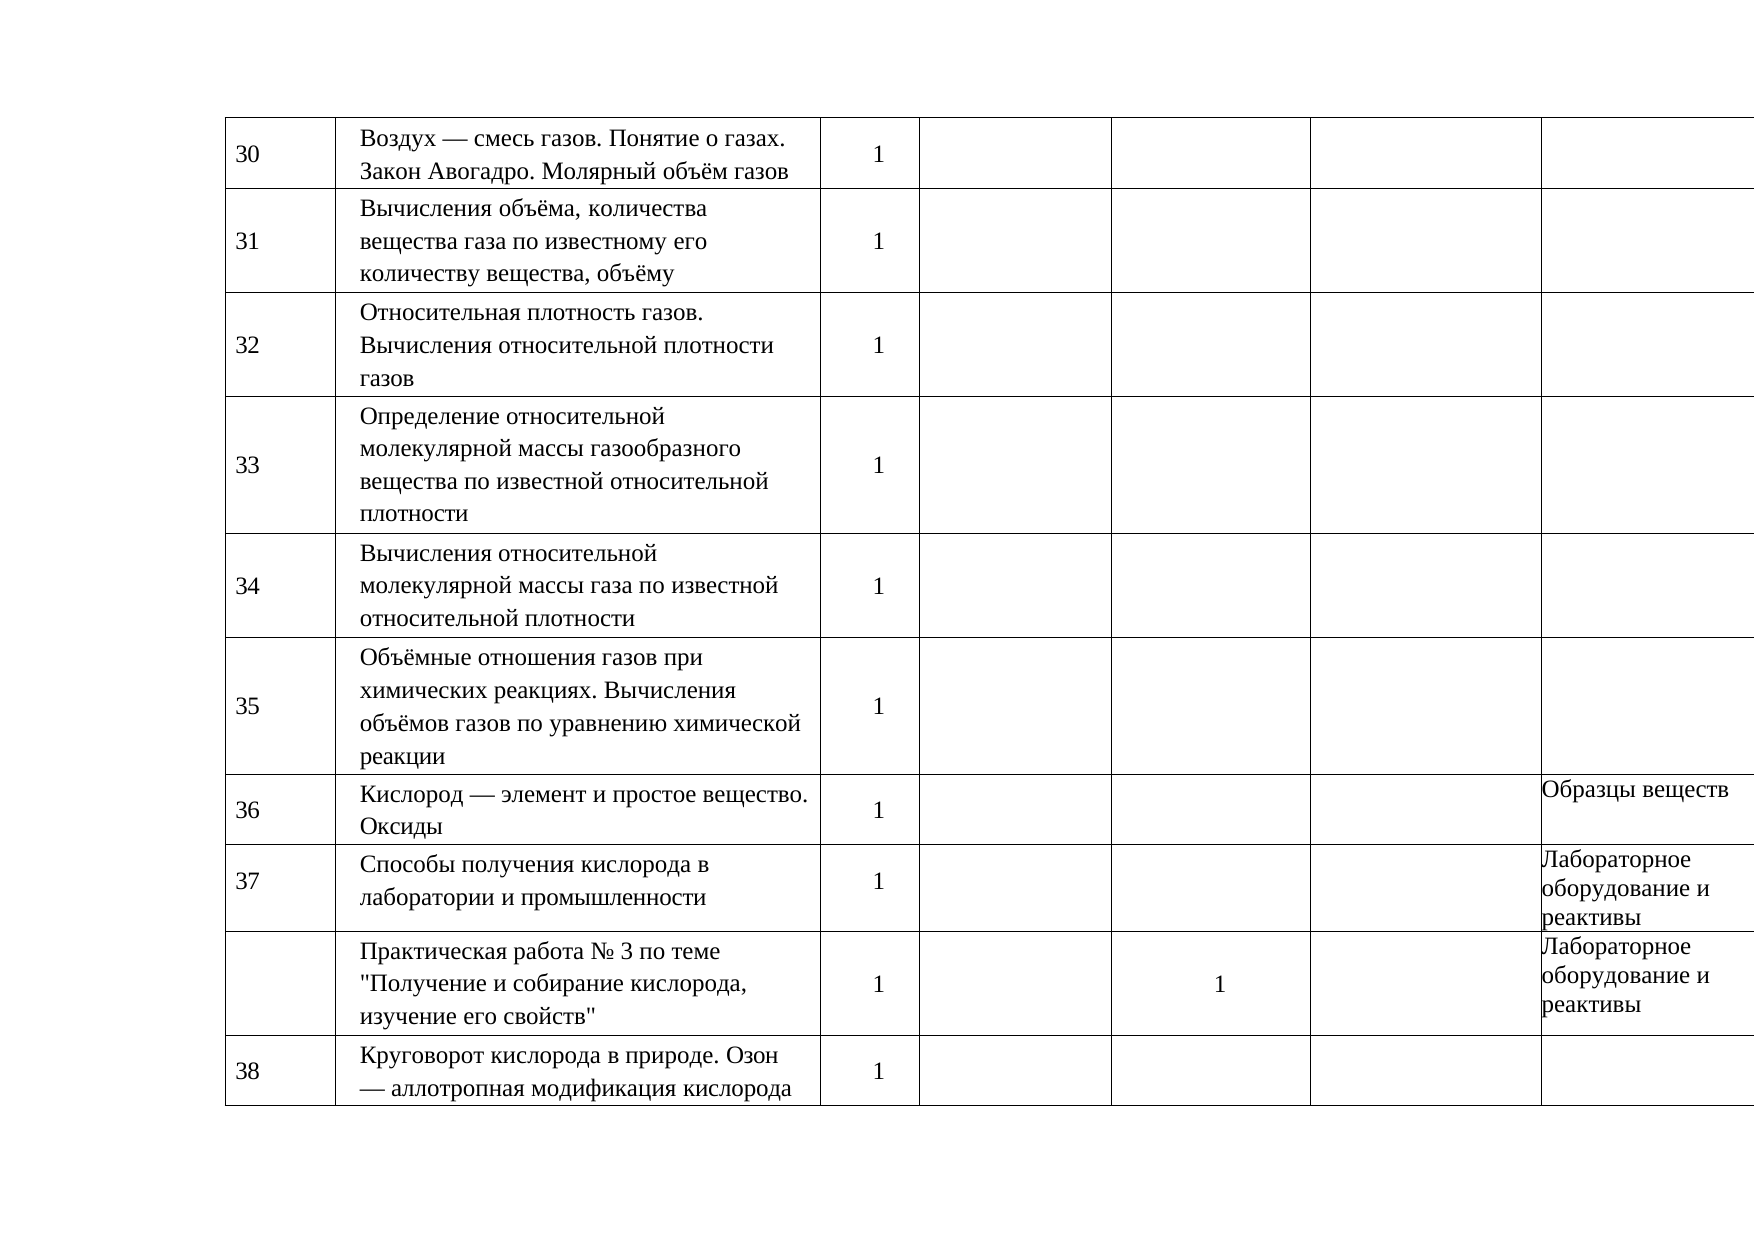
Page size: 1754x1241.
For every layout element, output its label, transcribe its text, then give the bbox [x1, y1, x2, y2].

table_cell [1112, 845, 1310, 931]
table_cell [920, 534, 1111, 636]
table_cell [920, 845, 1111, 931]
table_header 30 [226, 118, 335, 188]
table_header [1542, 118, 1754, 188]
table_cell [920, 932, 1111, 1034]
table_cell [1542, 397, 1754, 533]
table_cell 33 [226, 397, 335, 533]
table_cell [1311, 932, 1541, 1034]
table_cell [1112, 534, 1310, 636]
table_cell 38 [226, 1036, 335, 1105]
table_cell [1542, 534, 1754, 636]
table_cell [1311, 638, 1541, 773]
table_cell [1311, 1036, 1541, 1105]
table_cell 1 [821, 534, 919, 636]
table_cell [1112, 397, 1310, 533]
table_cell [226, 932, 335, 1034]
table_cell [920, 189, 1111, 292]
table_cell [1542, 293, 1754, 396]
table_cell [1112, 189, 1310, 292]
table_cell Лабораторное оборудование и реактивы [1542, 845, 1754, 931]
table_cell [1311, 534, 1541, 636]
table_cell [1112, 1036, 1310, 1105]
table_cell 1 [821, 775, 919, 844]
table_cell [1112, 638, 1310, 773]
table_cell 1 [821, 932, 919, 1034]
table_cell [920, 1036, 1111, 1105]
table_cell [1542, 189, 1754, 292]
table_cell Объёмные отношения газов при химических реакциях. Вычисления объёмов газов по уравнению химической реакции [336, 638, 820, 773]
table_cell Определение относительной молекулярной массы газообразного вещества по известной относительной плотности [336, 397, 820, 533]
table_cell [1542, 1036, 1754, 1105]
table_cell 35 [226, 638, 335, 773]
table_header [920, 118, 1111, 188]
table_cell [1311, 845, 1541, 931]
table_cell 34 [226, 534, 335, 636]
table_cell 37 [226, 845, 335, 931]
table_cell Лабораторное оборудование и реактивы [1542, 932, 1754, 1034]
table_cell 32 [226, 293, 335, 396]
table_cell [1542, 638, 1754, 773]
table_cell [1112, 775, 1310, 844]
table_cell [1311, 775, 1541, 844]
table_cell [1311, 293, 1541, 396]
table_cell 1 [821, 397, 919, 533]
table_cell Вычисления относительной молекулярной массы газа по известной относительной плотности [336, 534, 820, 636]
table_cell Вычисления объёма, количества вещества газа по известному его количеству вещества, объёму [336, 189, 820, 292]
table_cell [920, 397, 1111, 533]
table_cell Практическая работа № 3 по теме "Получение и собирание кислорода, изучение его свойств" [336, 932, 820, 1034]
table_cell Образцы веществ [1542, 775, 1754, 844]
table_cell 1 [821, 189, 919, 292]
table_cell 36 [226, 775, 335, 844]
table_cell Способы получения кислорода в лаборатории и промышленности [336, 845, 820, 931]
table_header [1112, 118, 1310, 188]
table_header Воздух — смесь газов. Понятие о газах. Закон Авогадро. Молярный объём газов [336, 118, 820, 188]
table_cell [1311, 397, 1541, 533]
table_cell [1311, 189, 1541, 292]
table_cell 1 [821, 638, 919, 773]
table_cell 1 [821, 1036, 919, 1105]
table_cell 1 [1112, 932, 1310, 1034]
table_cell Круговорот кислорода в природе. Озон — аллотропная модификация кислорода [336, 1036, 820, 1105]
table_header [1311, 118, 1541, 188]
table_cell Относительная плотность газов. Вычисления относительной плотности газов [336, 293, 820, 396]
table_cell [920, 293, 1111, 396]
table_cell 1 [821, 845, 919, 931]
table_cell [920, 775, 1111, 844]
table_cell 31 [226, 189, 335, 292]
table_header 1 [821, 118, 919, 188]
table_cell Кислород — элемент и простое вещество. Оксиды [336, 775, 820, 844]
table_cell [920, 638, 1111, 773]
table_cell 1 [821, 293, 919, 396]
table_cell [1112, 293, 1310, 396]
